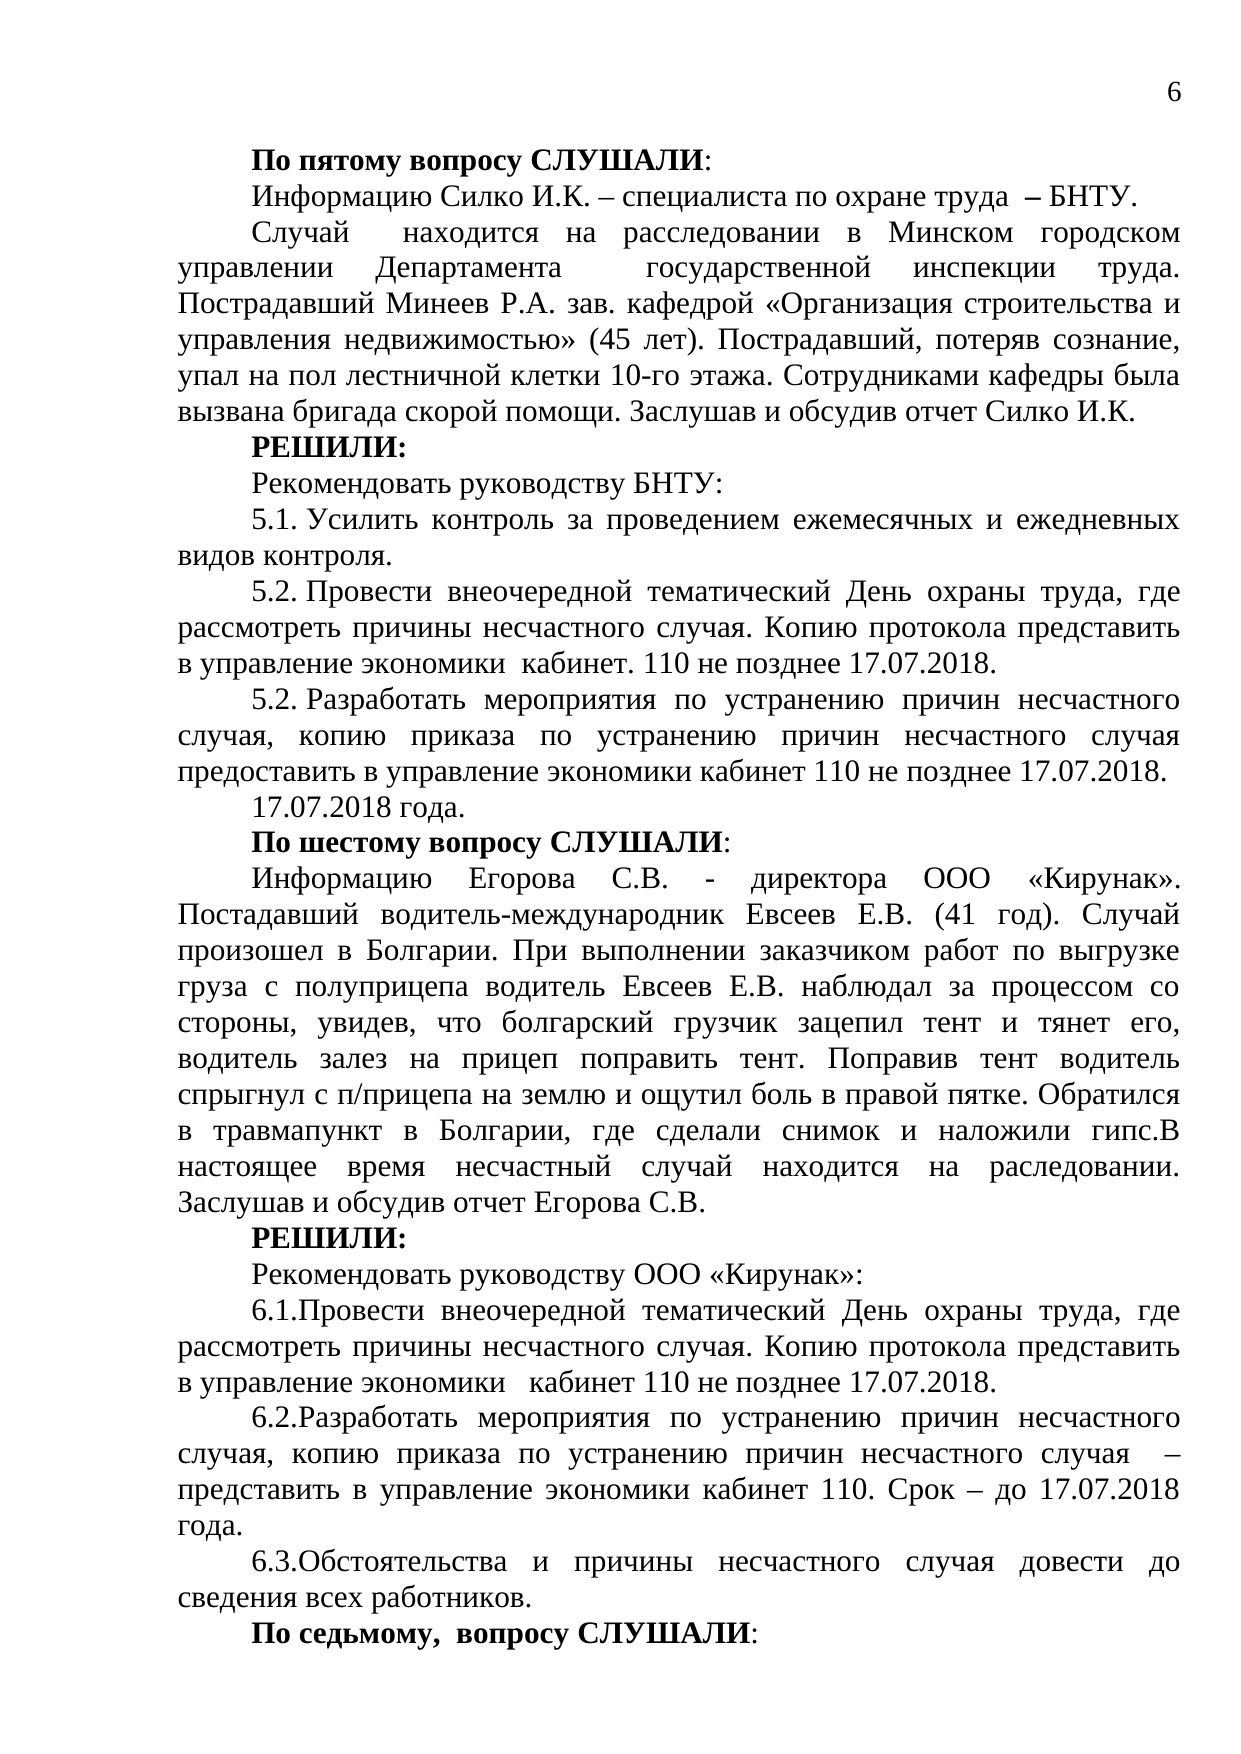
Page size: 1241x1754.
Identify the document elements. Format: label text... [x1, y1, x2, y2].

text 5.2. Провести внеочередной тематический День охраны труда, где рассмотреть причины несчастного случая. Копию протокола представить в управление экономики кабинет. 110 не позднее 17.07.2018. [177, 572, 1181, 680]
text 5.1. Усилить контроль за проведением ежемесячных и ежедневных видов контроля. [177, 500, 1181, 572]
text РЕШИЛИ: [177, 1219, 1181, 1255]
text РЕШИЛИ: [177, 428, 1181, 464]
text Случай находится на расследовании в Минском городском управлении Департамента государственной инспекции труда. Пострадавший Минеев Р.А. зав. кафедрой «Организация строительства и управления недвижимостью» (45 лет). Пострадавший, потеряв сознание, упал на пол лестничной клетки 10-го этажа. Сотрудниками кафедры была вызвана бригада скорой помощи. Заслушав и обсудив отчет Силко И.К. [177, 213, 1181, 428]
text 5.2. Разработать мероприятия по устранению причин несчастного случая, копию приказа по устранению причин несчастного случая предоставить в управление экономики кабинет 110 не позднее 17.07.2018. [177, 680, 1181, 788]
text Рекомендовать руководству ООО «Кирунак»: [177, 1255, 1181, 1291]
text По седьмому, вопросу СЛУШАЛИ: [177, 1614, 1181, 1650]
text 6.3.Обстоятельства и причины несчастного случая довести до сведения всех работников. [177, 1542, 1181, 1614]
text По пятому вопросу СЛУШАЛИ: [177, 141, 1181, 177]
text Информацию Силко И.К. – специалиста по охране труда – БНТУ. [177, 177, 1181, 213]
text Рекомендовать руководству БНТУ: [177, 464, 1181, 500]
text 6.1.Провести внеочередной тематический День охраны труда, где рассмотреть причины несчастного случая. Копию протокола представить в управление экономики кабинет 110 не позднее 17.07.2018. [177, 1291, 1181, 1399]
text 17.07.2018 года. [177, 788, 1181, 824]
text По шестому вопросу СЛУШАЛИ: [177, 824, 1181, 860]
text 6.2.Разработать мероприятия по устранению причин несчастного случая, копию приказа по устранению причин несчастного случая – представить в управление экономики кабинет 110. Срок – до 17.07.2018 года. [177, 1399, 1181, 1542]
text Информацию Егорова С.В. - директора ООО «Кирунак». Постадавший водитель-международник Евсеев Е.В. (41 год). Случай произошел в Болгарии. При выполнении заказчиком работ по выгрузке груза с полуприцепа водитель Евсеев Е.В. наблюдал за процессом со стороны, увидев, что болгарский грузчик зацепил тент и тянет его, водитель залез на прицеп поправить тент. Поправив тент водитель спрыгнул с п/прицепа на землю и ощутил боль в правой пятке. Обратился в травмапункт в Болгарии, где сделали снимок и наложили гипс.В настоящее время несчастный случай находится на раследовании. Заслушав и обсудив отчет Егорова С.В. [177, 860, 1181, 1219]
